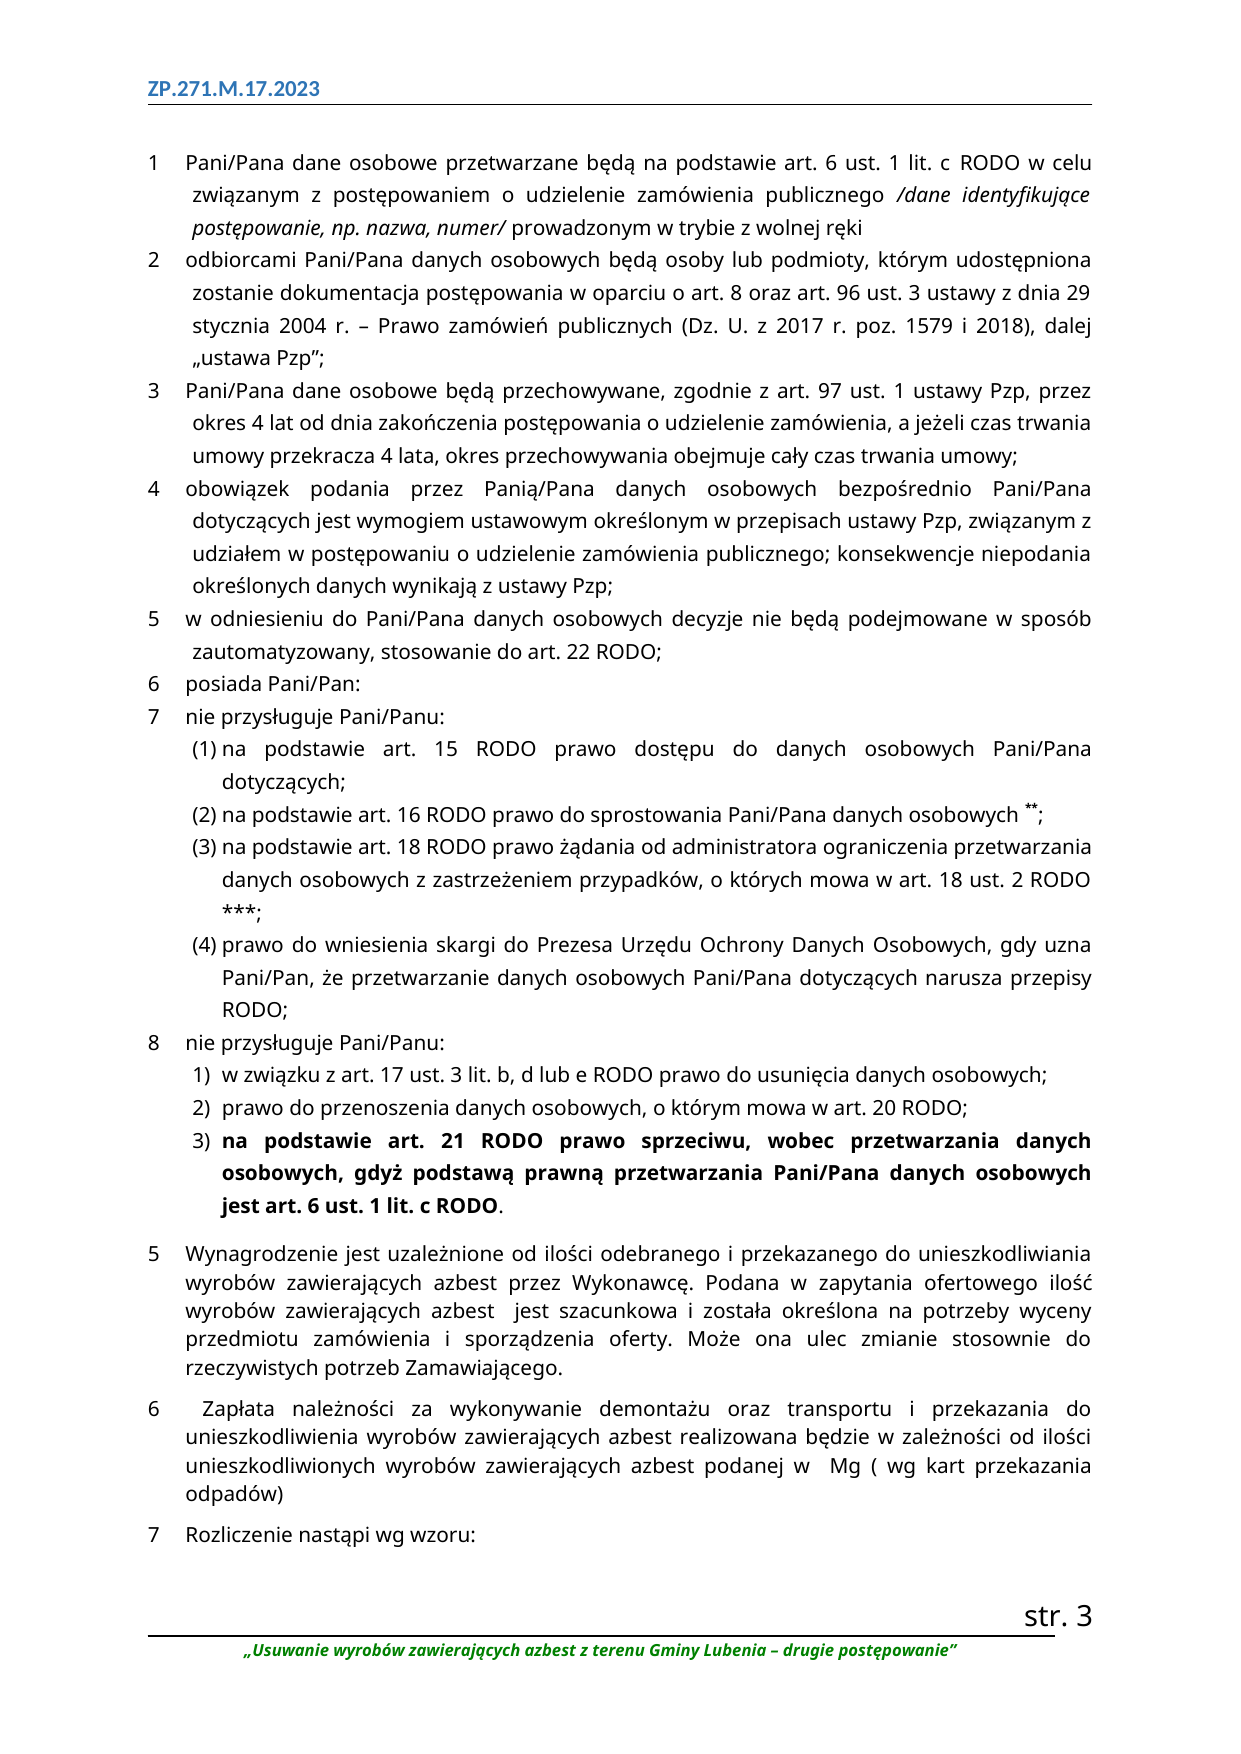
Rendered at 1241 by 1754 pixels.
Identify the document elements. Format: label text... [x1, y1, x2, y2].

list odbiorcami Pani/Pana danych osobowych będą osoby lub podmioty, którym udostępniona zostanie dokumentacja postępowania w oparciu o art. 8 oraz art. 96 ust. 3 ustawy z dnia 29 stycznia 2004 r. – Prawo zamówień publicznych (Dz. U. z 2017 r. poz. 1579 i 2018), dalej „ustawa Pzp”; [148, 246, 1092, 372]
list Pani/Pana dane osobowe będą przechowywane, zgodnie z art. 97 ust. 1 ustawy Pzp, przez okres 4 lat od dnia zakończenia postępowania o udzielenie zamówienia, a jeżeli czas trwania umowy przekracza 4 lata, okres przechowywania obejmuje cały czas trwania umowy; [148, 376, 1092, 469]
list Zapłata należności za wykonywanie demontażu oraz transportu i przekazania do unieszkodliwienia wyrobów zawierających azbest realizowana będzie w zależności od ilości unieszkodliwionych wyrobów zawierających azbest podanej w Mg ( wg kart przekazania odpadów) [148, 1394, 1092, 1508]
list posiada Pani/Pan: [148, 669, 1092, 698]
list na podstawie art. 15 RODO prawo dostępu do danych osobowych Pani/Pana dotyczących; [192, 734, 1092, 796]
list Rozliczenie nastąpi wg wzoru: [148, 1520, 1092, 1549]
list na podstawie art. 18 RODO prawo żądania od administratora ograniczenia przetwarzania danych osobowych z zastrzeżeniem przypadków, o których mowa w art. 18 ust. 2 RODO ***; [192, 832, 1092, 926]
list Pani/Pana dane osobowe przetwarzane będą na podstawie art. 6 ust. 1 lit. c RODO w celu związanym z postępowaniem o udzielenie zamówienia publicznego /dane identyfikujące postępowanie, np. nazwa, numer/ prowadzonym w trybie z wolnej ręki [148, 148, 1092, 241]
list Wynagrodzenie jest uzależnione od ilości odebranego i przekazanego do unieszkodliwiania wyrobów zawierających azbest przez Wykonawcę. Podana w zapytania ofertowego ilość wyrobów zawierających azbest jest szacunkowa i została określona na potrzeby wyceny przedmiotu zamówienia i sporządzenia oferty. Może ona ulec zmianie stosownie do rzeczywistych potrzeb Zamawiającego. [148, 1239, 1092, 1381]
list prawo do przenoszenia danych osobowych, o którym mowa w art. 20 RODO; [192, 1093, 1092, 1122]
list nie przysługuje Pani/Panu: [148, 702, 1092, 730]
list nie przysługuje Pani/Panu: [148, 1028, 1092, 1056]
list w związku z art. 17 ust. 3 lit. b, d lub e RODO prawo do usunięcia danych osobowych; [192, 1061, 1092, 1089]
list w odniesieniu do Pani/Pana danych osobowych decyzje nie będą podejmowane w sposób zautomatyzowany, stosowanie do art. 22 RODO; [148, 604, 1092, 665]
list na podstawie art. 16 RODO prawo do sprostowania Pani/Pana danych osobowych **; [192, 800, 1092, 828]
list prawo do wniesienia skargi do Prezesa Urzędu Ochrony Danych Osobowych, gdy uzna Pani/Pan, że przetwarzanie danych osobowych Pani/Pana dotyczących narusza przepisy RODO; [192, 930, 1092, 1024]
list na podstawie art. 21 RODO prawo sprzeciwu, wobec przetwarzania danych osobowych, gdyż podstawą prawną przetwarzania Pani/Pana danych osobowych jest art. 6 ust. 1 lit. c RODO. [192, 1126, 1092, 1219]
list obowiązek podania przez Panią/Pana danych osobowych bezpośrednio Pani/Pana dotyczących jest wymogiem ustawowym określonym w przepisach ustawy Pzp, związanym z udziałem w postępowaniu o udzielenie zamówienia publicznego; konsekwencje niepodania określonych danych wynikają z ustawy Pzp; [148, 474, 1092, 600]
